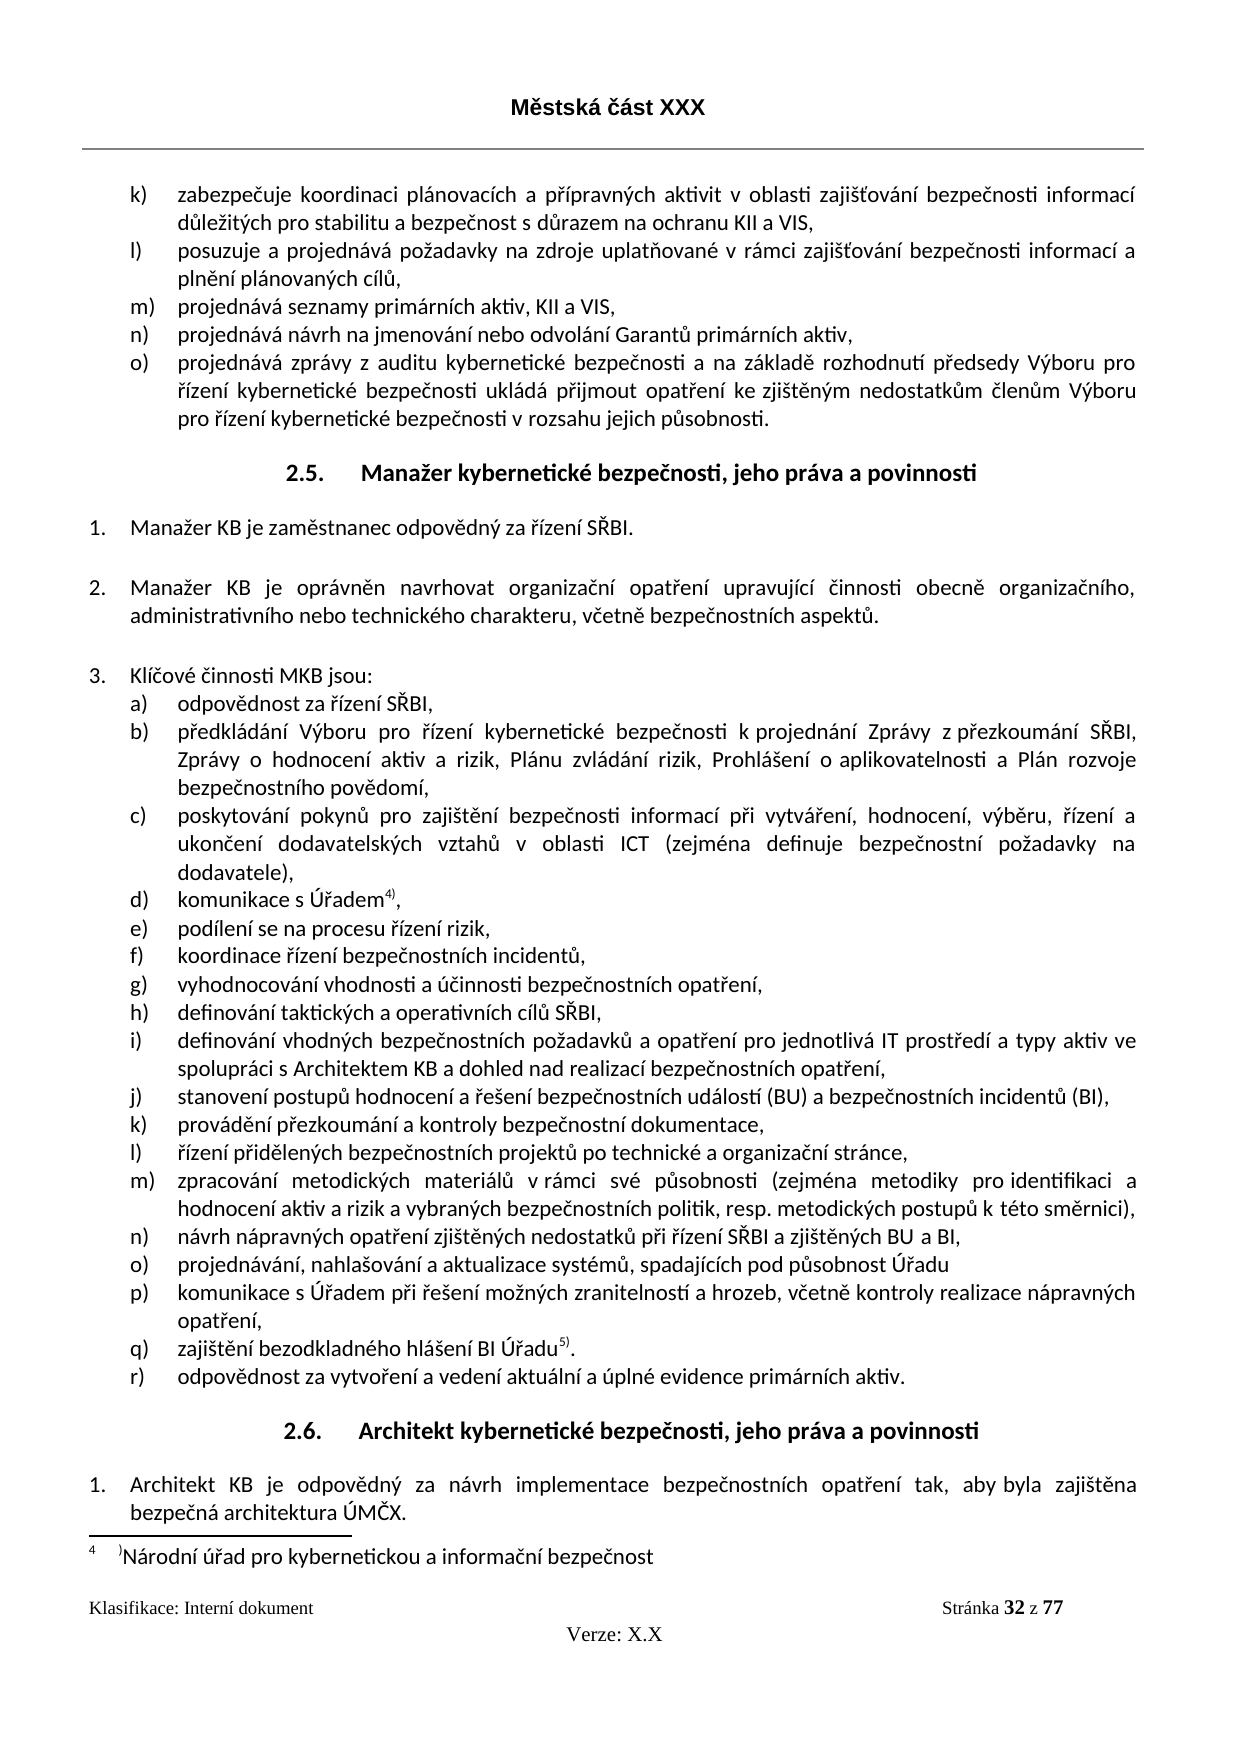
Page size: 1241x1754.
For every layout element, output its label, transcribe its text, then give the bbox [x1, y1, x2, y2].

list zpracování metodických materiálů v rámci své působnosti (zejména metodiky pro identifikaci a hodnocení aktiv a rizik a vybraných bezpečnostních politik, resp. metodických postupů k této směrnici), [130, 1166, 1137, 1222]
subtitle Architekt kybernetické bezpečnosti, jeho práva a povinnosti [126, 1415, 1137, 1446]
list Manažer KB je oprávněn navrhovat organizační opatření upravující činnosti obecně organizačního, administrativního nebo technického charakteru, včetně bezpečnostních aspektů. [89, 573, 1137, 629]
list komunikace s Úřadem), [130, 886, 1137, 914]
list vyhodnocování vhodnosti a účinnosti bezpečnostních opatření, [130, 970, 1137, 998]
list projednává návrh na jmenování nebo odvolání Garantů primárních aktiv, [130, 320, 1137, 348]
list definování vhodných bezpečnostních požadavků a opatření pro jednotlivá IT prostředí a typy aktiv ve spolupráci s Architektem KB a dohled nad realizací bezpečnostních opatření, [130, 1026, 1137, 1082]
list projednává seznamy primárních aktiv, KII a VIS, [130, 292, 1137, 320]
list posuzuje a projednává požadavky na zdroje uplatňované v rámci zajišťování bezpečnosti informací a plnění plánovaných cílů, [130, 236, 1137, 292]
list zabezpečuje koordinaci plánovacích a přípravných aktivit v oblasti zajišťování bezpečnosti informací důležitých pro stabilitu a bezpečnost s důrazem na ochranu KII a VIS, [130, 180, 1137, 236]
list provádění přezkoumání a kontroly bezpečnostní dokumentace, [130, 1110, 1137, 1138]
list koordinace řízení bezpečnostních incidentů, [130, 942, 1137, 970]
subtitle Manažer kybernetické bezpečnosti, jeho práva a povinnosti [126, 457, 1137, 488]
list podílení se na procesu řízení rizik, [130, 914, 1137, 942]
list Architekt KB je odpovědný za návrh implementace bezpečnostních opatření tak, aby byla zajištěna bezpečná architektura ÚMČX. [89, 1471, 1137, 1527]
list odpovědnost za řízení SŘBI, [130, 689, 1137, 717]
list poskytování pokynů pro zajištění bezpečnosti informací při vytváření, hodnocení, výběru, řízení a ukončení dodavatelských vztahů v oblasti ICT (zejména definuje bezpečnostní požadavky na dodavatele), [130, 802, 1137, 886]
list definování taktických a operativních cílů SŘBI, [130, 998, 1137, 1026]
list Klíčové činnosti MKB jsou: [89, 661, 1137, 689]
list stanovení postupů hodnocení a řešení bezpečnostních událostí (BU) a bezpečnostních incidentů (BI), [130, 1082, 1137, 1110]
list projednává zprávy z auditu kybernetické bezpečnosti a na základě rozhodnutí předsedy Výboru pro řízení kybernetické bezpečnosti ukládá přijmout opatření ke zjištěným nedostatkům členům Výboru pro řízení kybernetické bezpečnosti v rozsahu jejich působnosti. [130, 348, 1137, 432]
list zajištění bezodkladného hlášení BI Úřadu5). [130, 1334, 1137, 1362]
list návrh nápravných opatření zjištěných nedostatků při řízení SŘBI a zjištěných BU a BI, [130, 1222, 1137, 1250]
list Manažer KB je zaměstnanec odpovědný za řízení SŘBI. [89, 513, 1137, 541]
list řízení přidělených bezpečnostních projektů po technické a organizační stránce, [130, 1138, 1137, 1166]
list komunikace s Úřadem při řešení možných zranitelností a hrozeb, včetně kontroly realizace nápravných opatření, [130, 1278, 1137, 1334]
list předkládání Výboru pro řízení kybernetické bezpečnosti k projednání Zprávy z přezkoumání SŘBI, Zprávy o hodnocení aktiv a rizik, Plánu zvládání rizik, Prohlášení o aplikovatelnosti a Plán rozvoje bezpečnostního povědomí, [130, 717, 1137, 802]
list projednávání, nahlašování a aktualizace systémů, spadajících pod působnost Úřadu [130, 1250, 1137, 1278]
list odpovědnost za vytvoření a vedení aktuální a úplné evidence primárních aktiv. [130, 1362, 1137, 1390]
